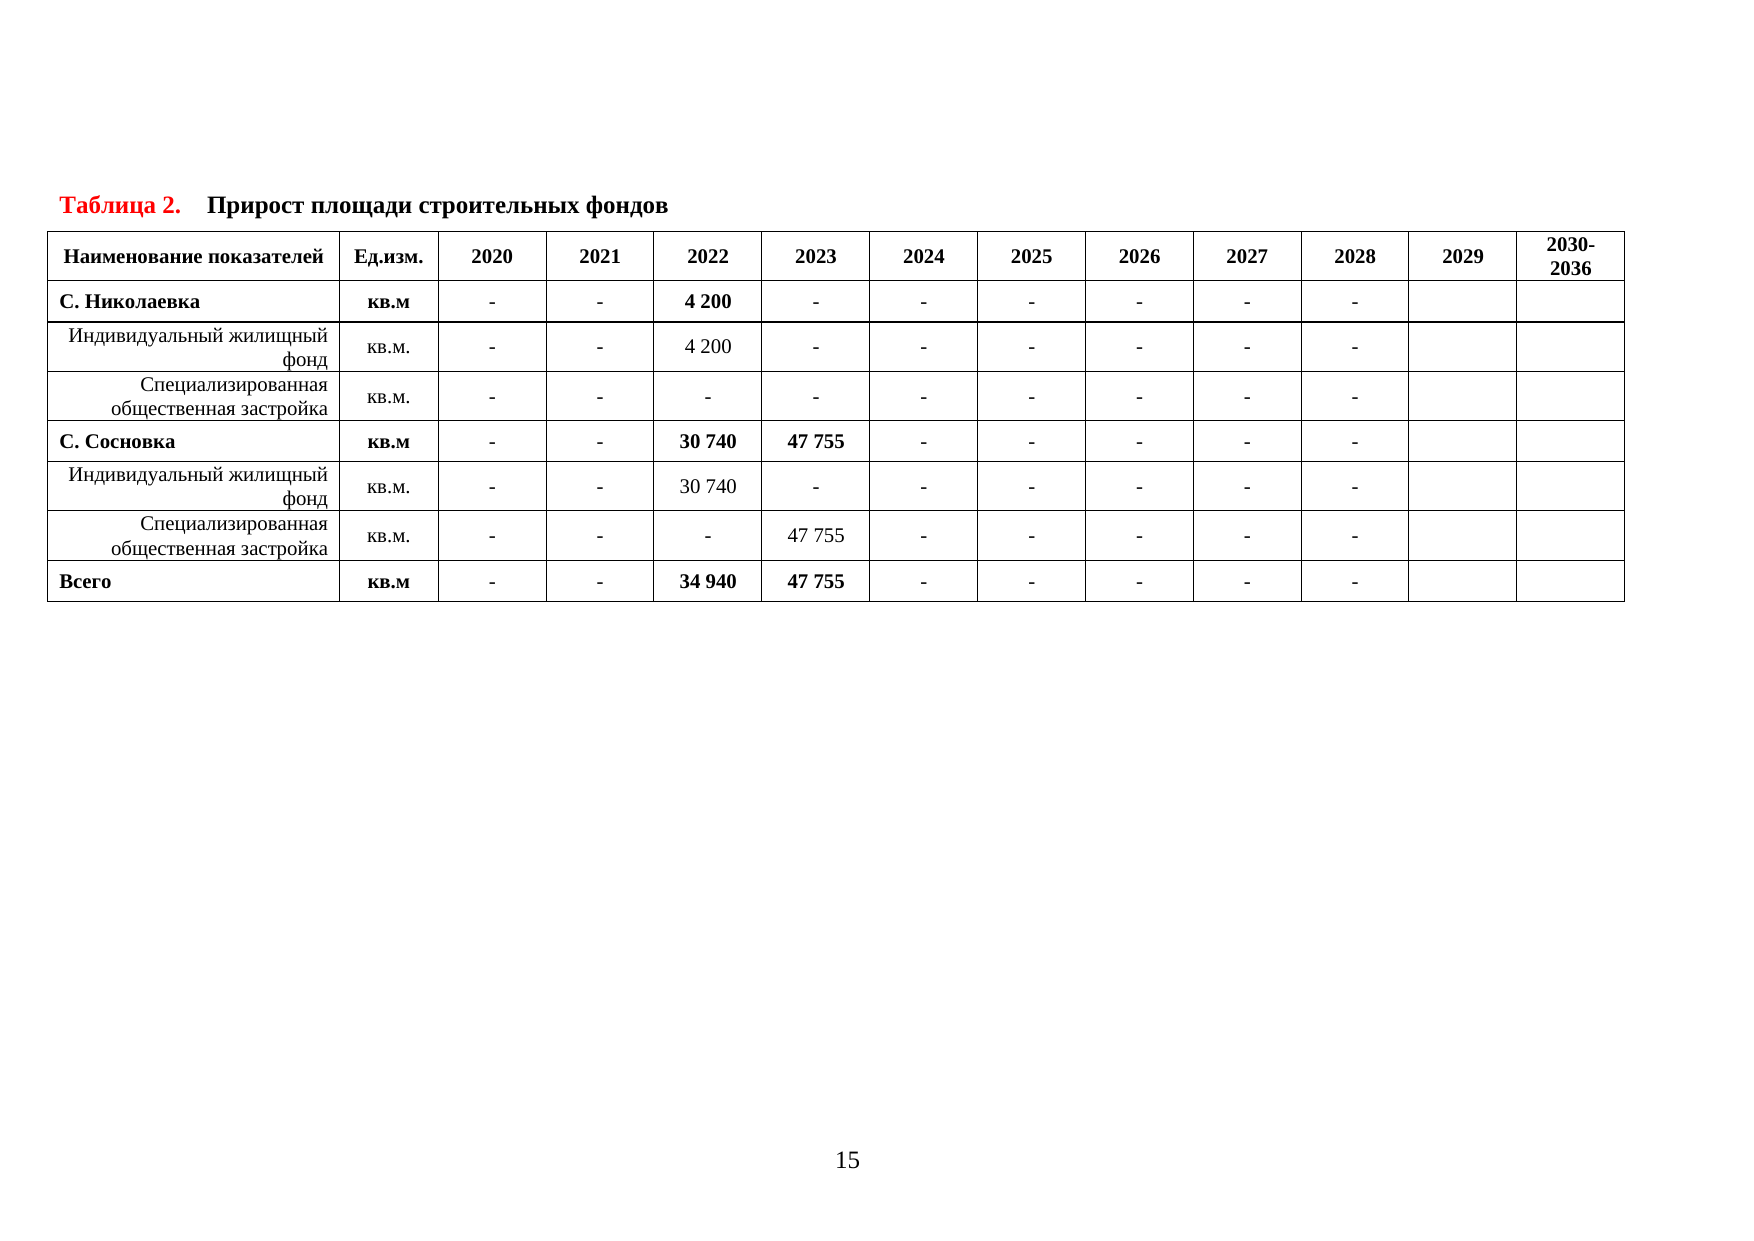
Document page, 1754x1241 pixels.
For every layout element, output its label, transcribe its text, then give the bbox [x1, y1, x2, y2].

table_cell - [978, 462, 1085, 510]
table_cell - [978, 561, 1085, 601]
table_cell - [1302, 372, 1408, 420]
table_header 2024 [870, 232, 977, 280]
table_cell С. Николаевка [48, 281, 339, 321]
table_cell [1409, 281, 1516, 321]
table_cell 34 940 [654, 561, 761, 601]
table_cell - [1194, 561, 1301, 601]
table_cell - [1194, 421, 1301, 461]
table_header 2030-2036 [1517, 232, 1624, 280]
table_cell - [978, 323, 1085, 371]
table_cell Индивидуальный жилищный фонд [48, 462, 339, 510]
table_cell Всего [48, 561, 339, 601]
table_cell - [1302, 511, 1408, 559]
table_cell - [1302, 281, 1408, 321]
table_cell - [1194, 462, 1301, 510]
table_cell - [870, 421, 977, 461]
table_header 2026 [1086, 232, 1193, 280]
table_cell - [654, 511, 761, 559]
table_cell 30 740 [654, 462, 761, 510]
table_cell [1517, 462, 1624, 510]
table_cell Индивидуальный жилищный фонд [48, 323, 339, 371]
table_cell - [439, 281, 546, 321]
table_cell - [870, 561, 977, 601]
table_cell - [1086, 462, 1193, 510]
table_cell - [870, 323, 977, 371]
table_cell - [1086, 281, 1193, 321]
table_cell Специализированная общественная застройка [48, 511, 339, 559]
table_header 2025 [978, 232, 1085, 280]
table_cell - [547, 511, 653, 559]
table_cell - [978, 511, 1085, 559]
table_cell - [439, 511, 546, 559]
table_cell - [1194, 323, 1301, 371]
table_cell [1517, 372, 1624, 420]
table_cell - [547, 323, 653, 371]
table_cell кв.м. [340, 372, 438, 420]
table_cell кв.м [340, 561, 438, 601]
table_cell - [1302, 462, 1408, 510]
table_cell - [547, 372, 653, 420]
table_cell - [870, 281, 977, 321]
table_header 2028 [1302, 232, 1408, 280]
table_cell - [1194, 372, 1301, 420]
table_cell - [870, 511, 977, 559]
table_cell [1409, 511, 1516, 559]
table_cell Специализированная общественная застройка [48, 372, 339, 420]
list Прирост площади строительных фондов [59, 190, 1636, 218]
table_cell С. Сосновка [48, 421, 339, 461]
table_cell - [439, 372, 546, 420]
table_cell - [654, 372, 761, 420]
table_cell - [978, 372, 1085, 420]
table_cell - [1086, 372, 1193, 420]
table_header 2020 [439, 232, 546, 280]
table_cell [1409, 372, 1516, 420]
table_cell [1409, 462, 1516, 510]
table_cell - [1086, 323, 1193, 371]
table_cell [1517, 281, 1624, 321]
table_cell 30 740 [654, 421, 761, 461]
table_cell [1409, 421, 1516, 461]
table_cell - [439, 323, 546, 371]
table_cell - [547, 561, 653, 601]
table_cell [1517, 561, 1624, 601]
table_cell [1517, 323, 1624, 371]
table_cell 4 200 [654, 323, 761, 371]
table_cell [1409, 323, 1516, 371]
table_cell 47 755 [762, 511, 869, 559]
table_cell - [1302, 561, 1408, 601]
table_cell - [762, 462, 869, 510]
table_cell [1517, 511, 1624, 559]
table_cell - [1194, 281, 1301, 321]
table_cell 4 200 [654, 281, 761, 321]
table_cell - [870, 462, 977, 510]
table_cell кв.м [340, 281, 438, 321]
table_cell - [1086, 561, 1193, 601]
table_header 2027 [1194, 232, 1301, 280]
table_cell - [762, 281, 869, 321]
table_cell кв.м. [340, 511, 438, 559]
table_cell - [762, 323, 869, 371]
table_header 2023 [762, 232, 869, 280]
table_cell - [439, 421, 546, 461]
table_cell кв.м. [340, 323, 438, 371]
table_header 2021 [547, 232, 653, 280]
table_cell - [762, 372, 869, 420]
table_cell кв.м. [340, 462, 438, 510]
table_cell - [1086, 511, 1193, 559]
table_cell - [547, 281, 653, 321]
table_cell - [439, 561, 546, 601]
table_header Наименование показателей [48, 232, 339, 280]
table_cell 47 755 [762, 421, 869, 461]
table_cell - [870, 372, 977, 420]
table_cell - [439, 462, 546, 510]
table_cell [1517, 421, 1624, 461]
table_cell - [1302, 421, 1408, 461]
table_header 2029 [1409, 232, 1516, 280]
table_cell - [978, 421, 1085, 461]
table_header 2022 [654, 232, 761, 280]
table_header Ед.изм. [340, 232, 438, 280]
table_cell 47 755 [762, 561, 869, 601]
table_cell кв.м [340, 421, 438, 461]
table_cell - [1194, 511, 1301, 559]
table_cell - [547, 462, 653, 510]
table_cell - [978, 281, 1085, 321]
table_cell [1409, 561, 1516, 601]
table_cell - [1302, 323, 1408, 371]
table_cell - [1086, 421, 1193, 461]
table_cell - [547, 421, 653, 461]
